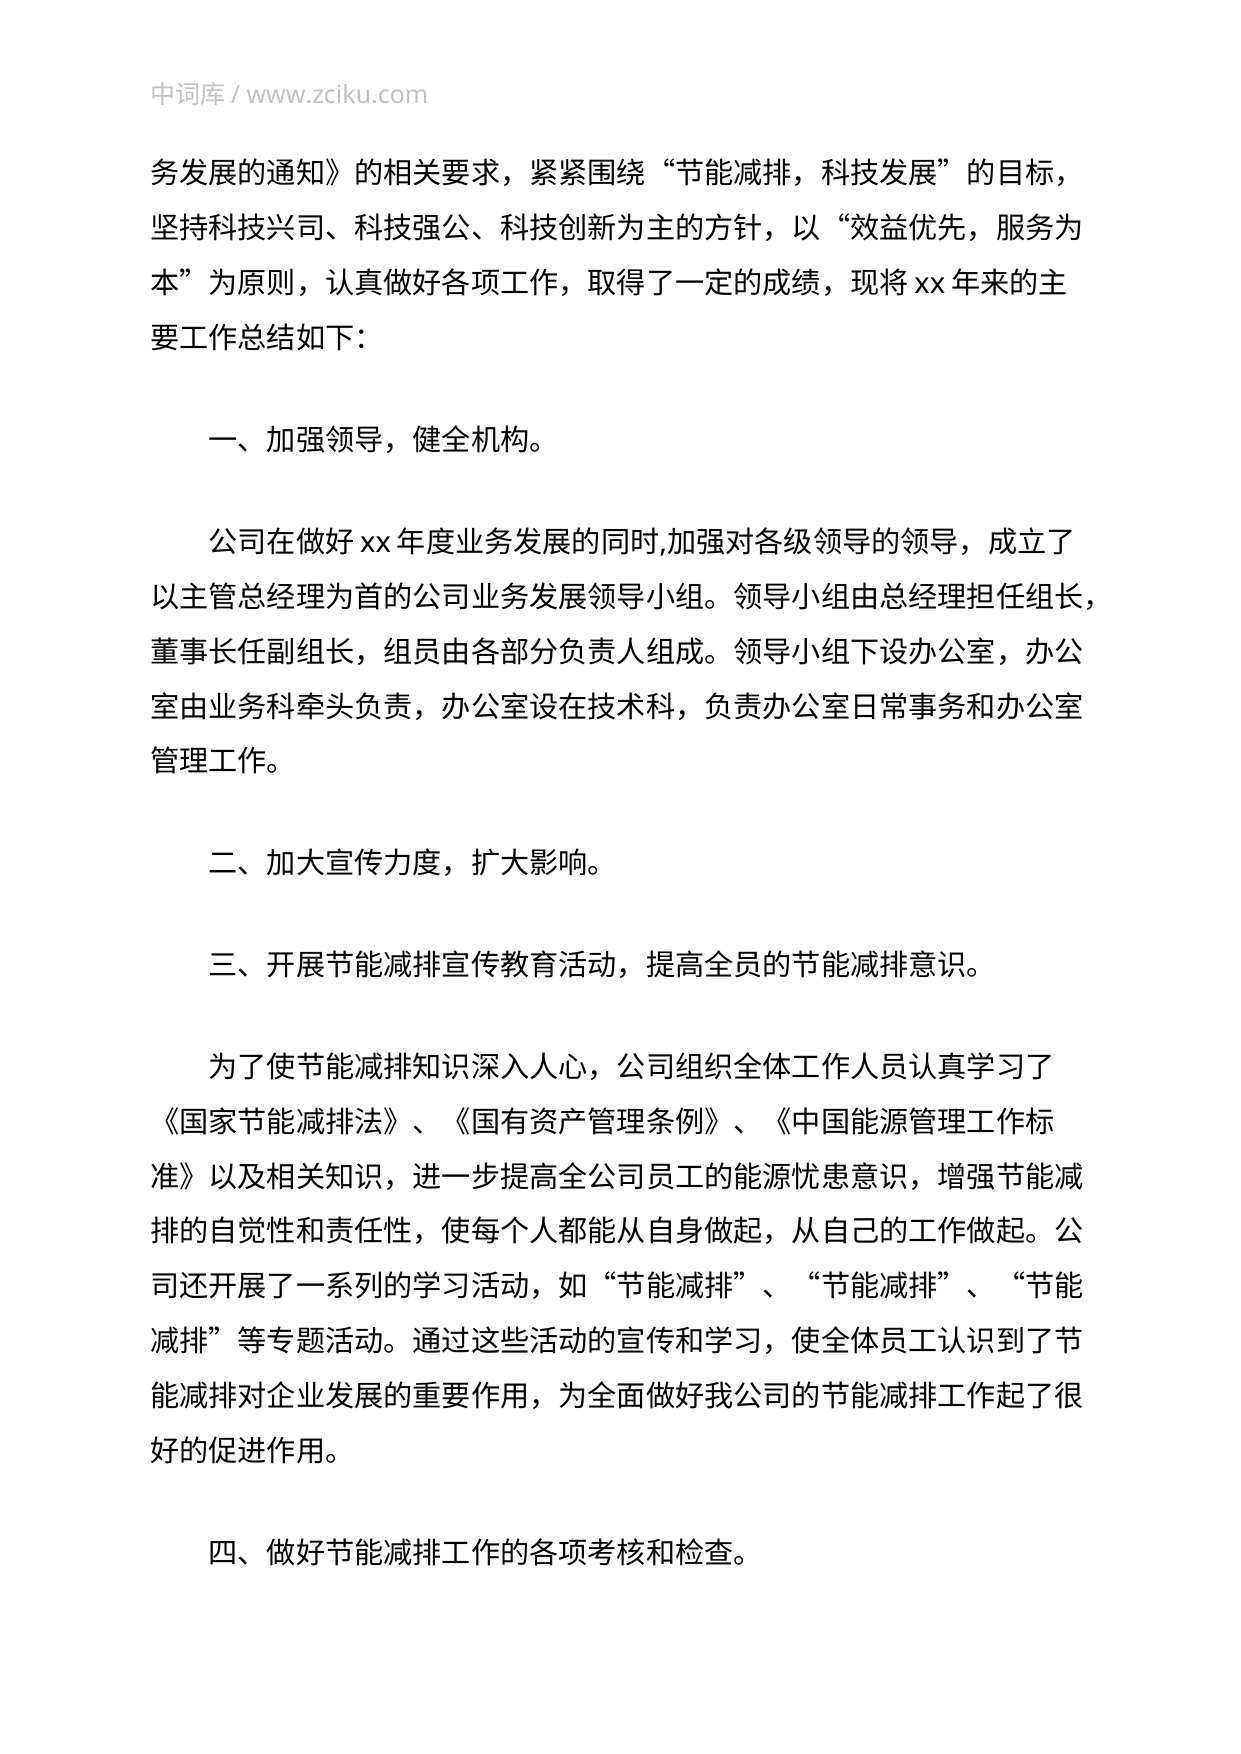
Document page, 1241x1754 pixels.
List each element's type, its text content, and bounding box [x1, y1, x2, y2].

text 三、开展节能减排宣传教育活动，提高全员的节能减排意识。 [150, 942, 1090, 984]
text 为了使节能减排知识深入人心，公司组织全体工作人员认真学习了《国家节能减排法》、《国有资产管理条例》、《中国能源管理工作标准》以及相关知识，进一步提高全公司员工的能源忧患意识，增强节能减排的自觉性和责任性，使每个人都能从自身做起，从自己的工作做起。公司还开展了一系列的学习活动，如“节能减排”、“节能减排”、“节能减排”等专题活动。通过这些活动的宣传和学习，使全体员工认识到了节能减排对企业发展的重要作用，为全面做好我公司的节能减排工作起了很好的促进作用。 [150, 1043, 1090, 1470]
text 一、加强领导，健全机构。 [150, 417, 1090, 459]
text 公司在做好xx年度业务发展的同时,加强对各级领导的领导，成立了以主管总经理为首的公司业务发展领导小组。领导小组由总经理担任组长，董事长任副组长，组员由各部分负责人组成。领导小组下设办公室，办公室由业务科牵头负责，办公室设在技术科，负责办公室日常事务和办公室管理工作。 [150, 518, 1090, 780]
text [150, 150, 1090, 357]
text 四、做好节能减排工作的各项考核和检查。 [150, 1529, 1090, 1572]
text 二、加大宣传力度，扩大影响。 [150, 840, 1090, 882]
